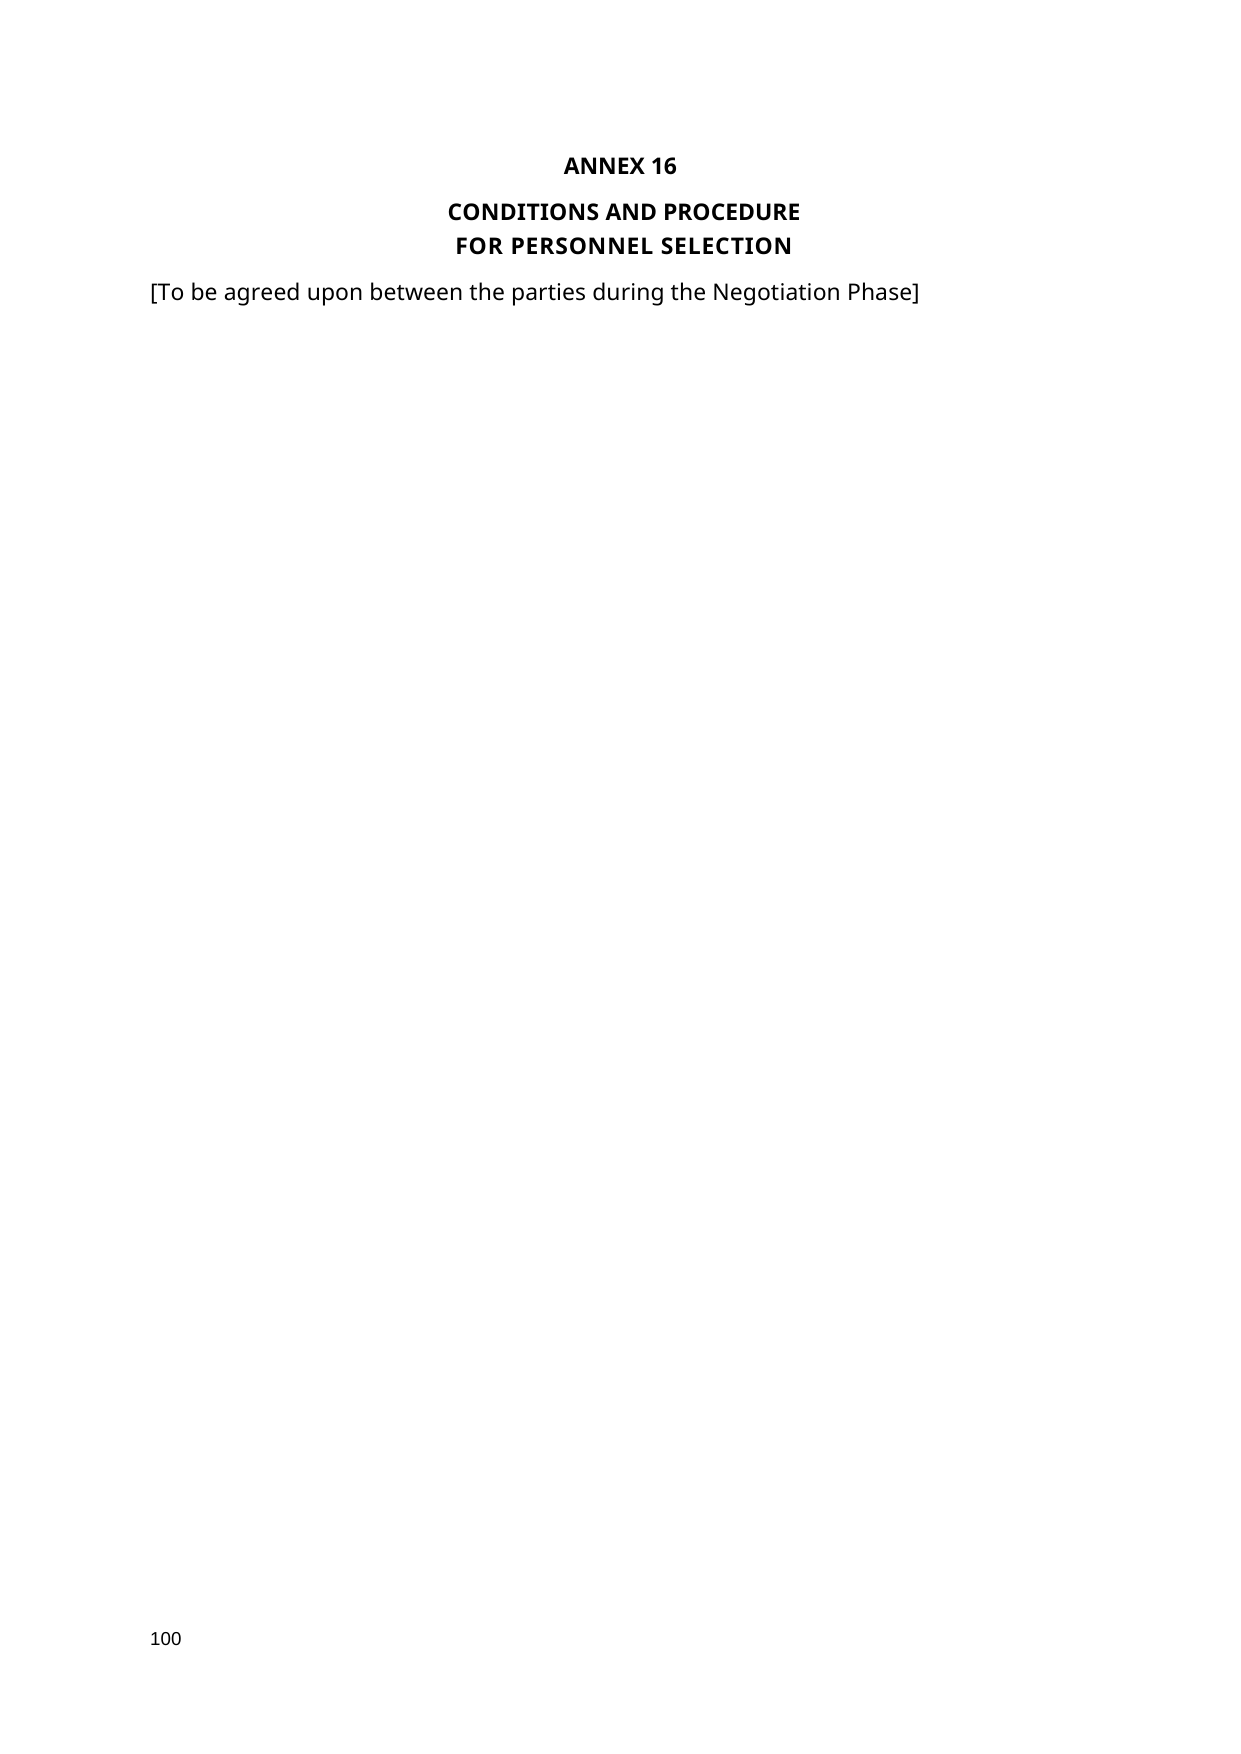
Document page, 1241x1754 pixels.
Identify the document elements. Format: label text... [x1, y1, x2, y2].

text ANNEX 16 [150, 150, 1090, 181]
text [To be agreed upon between the parties during the Negotiation Phase] [150, 276, 1090, 307]
text CONDITIONS AND PROCEDURE FOR PERSONNEL SELECTION [157, 196, 1090, 261]
